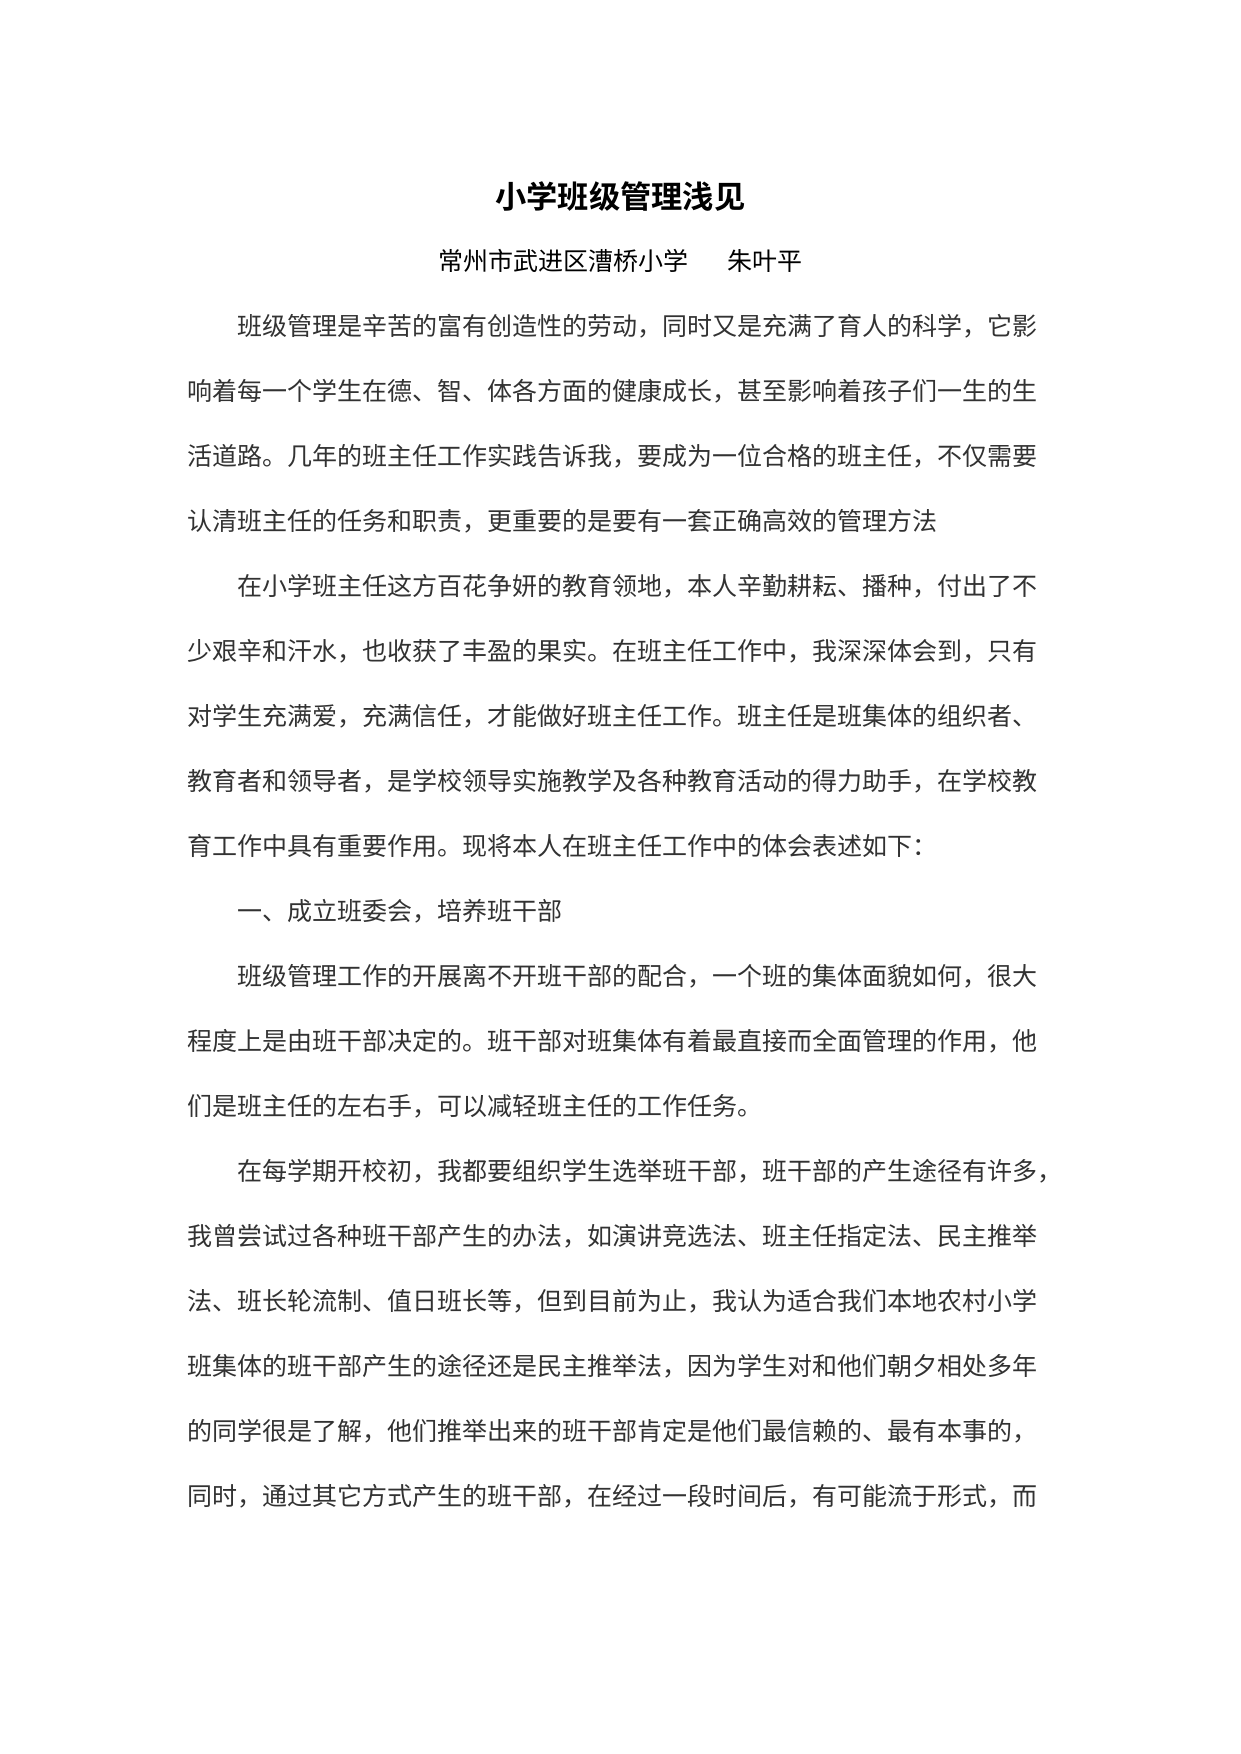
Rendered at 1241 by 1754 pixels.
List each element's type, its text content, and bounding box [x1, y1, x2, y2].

text 班级管理工作的开展离不开班干部的配合，一个班的集体面貌如何，很大程度上是由班干部决定的。班干部对班集体有着最直接而全面管理的作用，他们是班主任的左右手，可以减轻班主任的工作任务。 [187, 942, 1053, 1137]
text 在小学班主任这方百花争妍的教育领地，本人辛勤耕耘、播种，付出了不少艰辛和汗水，也收获了丰盈的果实。在班主任工作中，我深深体会到，只有对学生充满爱，充满信任，才能做好班主任工作。班主任是班集体的组织者、教育者和领导者，是学校领导实施教学及各种教育活动的得力助手，在学校教育工作中具有重要作用。现将本人在班主任工作中的体会表述如下： [187, 552, 1053, 877]
text 常州市武进区漕桥小学 朱叶平 [187, 227, 1053, 292]
text 小学班级管理浅见 [187, 162, 1053, 227]
text 班级管理是辛苦的富有创造性的劳动，同时又是充满了育人的科学，它影响着每一个学生在德、智、体各方面的健康成长，甚至影响着孩子们一生的生活道路。几年的班主任工作实践告诉我，要成为一位合格的班主任，不仅需要认清班主任的任务和职责，更重要的是要有一套正确高效的管理方法 [187, 292, 1053, 552]
text 一、成立班委会，培养班干部 [187, 877, 1053, 942]
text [187, 1137, 1053, 1527]
